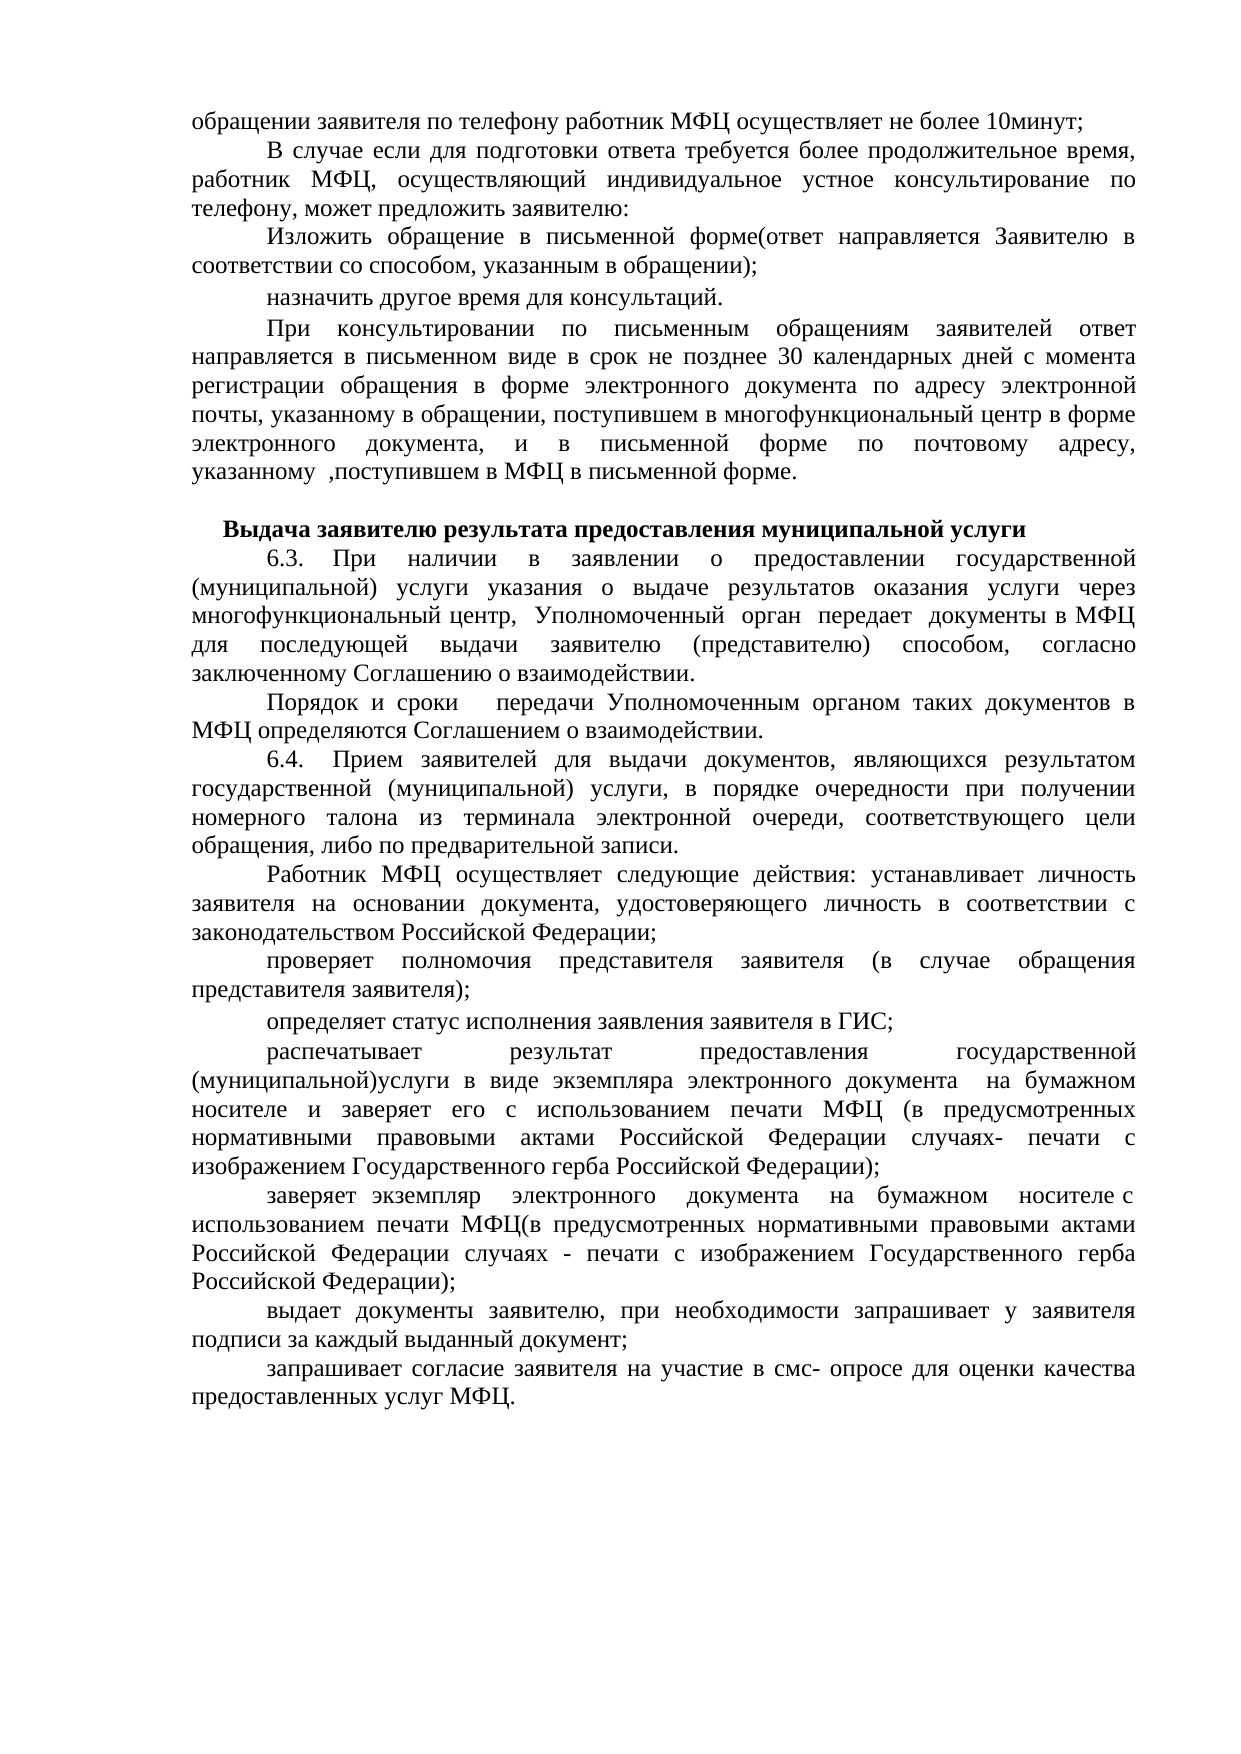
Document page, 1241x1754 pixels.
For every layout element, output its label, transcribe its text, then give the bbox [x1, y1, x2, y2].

text распечатывает результат предоставления государственной (муниципальной)услуги в виде экземпляра электронного документа на бумажном носителе и заверяет его с использованием печати МФЦ (в предусмотренных нормативными правовыми актами Российской Федерации случаях- печати с изображением Государственного герба Российской Федерации); [191, 1036, 1137, 1180]
text При консультировании по письменным обращениям заявителей ответ направляется в письменном виде в срок не позднее 30 календарных дней с момента регистрации обращения в форме электронного документа по адресу электронной почты, указанному в обращении, поступившем в многофункциональный центр в форме электронного документа, и в письменной форме по почтовому адресу, указанному ,поступившем в МФЦ в письменной форме. [191, 313, 1137, 485]
text проверяет полномочия представителя заявителя (в случае обращения представителя заявителя); [191, 945, 1136, 1003]
text Порядок и сроки передачи Уполномоченным органом таких документов в МФЦ определяются Соглашением о взаимодействии. [191, 687, 1136, 744]
text В случае если для подготовки ответа требуется более продолжительное время, работник МФЦ, осуществляющий индивидуальное устное консультирование по телефону, может предложить заявителю: [191, 135, 1137, 221]
list При наличии в заявлении о предоставлении государственной (муниципальной) услуги указания о выдаче результатов оказания услуги через многофункциональный центр, Уполномоченный орган передает документы в МФЦ для последующей выдачи заявителю (представителю) способом, согласно заключенному Соглашению о взаимодействии. [191, 543, 1137, 687]
list Прием заявителей для выдачи документов, являющихся результатом государственной (муниципальной) услуги, в порядке очередности при получении номерного талона из терминала электронной очереди, соответствующего цели обращения, либо по предварительной записи. [191, 744, 1136, 859]
text назначить другое время для консультаций. [266, 279, 1152, 313]
subtitle Выдача заявителю результата предоставления муниципальной услуги [210, 514, 1039, 543]
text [191, 106, 1137, 135]
text выдает документы заявителю, при необходимости запрашивает у заявителя подписи за каждый выданный документ; [191, 1295, 1136, 1353]
text Работник МФЦ осуществляет следующие действия: устанавливает личность заявителя на основании документа, удостоверяющего личность в соответствии с законодательством Российской Федерации; [191, 859, 1137, 945]
text определяет статус исполнения заявления заявителя в ГИС; [266, 1003, 1152, 1036]
text заверяет экземпляр электронного документа на бумажном носителе с использованием печати МФЦ(в предусмотренных нормативными правовыми актами Российской Федерации случаях - печати с изображением Государственного герба Российской Федерации); [191, 1180, 1136, 1295]
text Изложить обращение в письменной форме(ответ направляется Заявителю в соответствии со способом, указанным в обращении); [191, 221, 1136, 279]
text запрашивает согласие заявителя на участие в смс- опросе для оценки качества предоставленных услуг МФЦ. [191, 1353, 1137, 1410]
